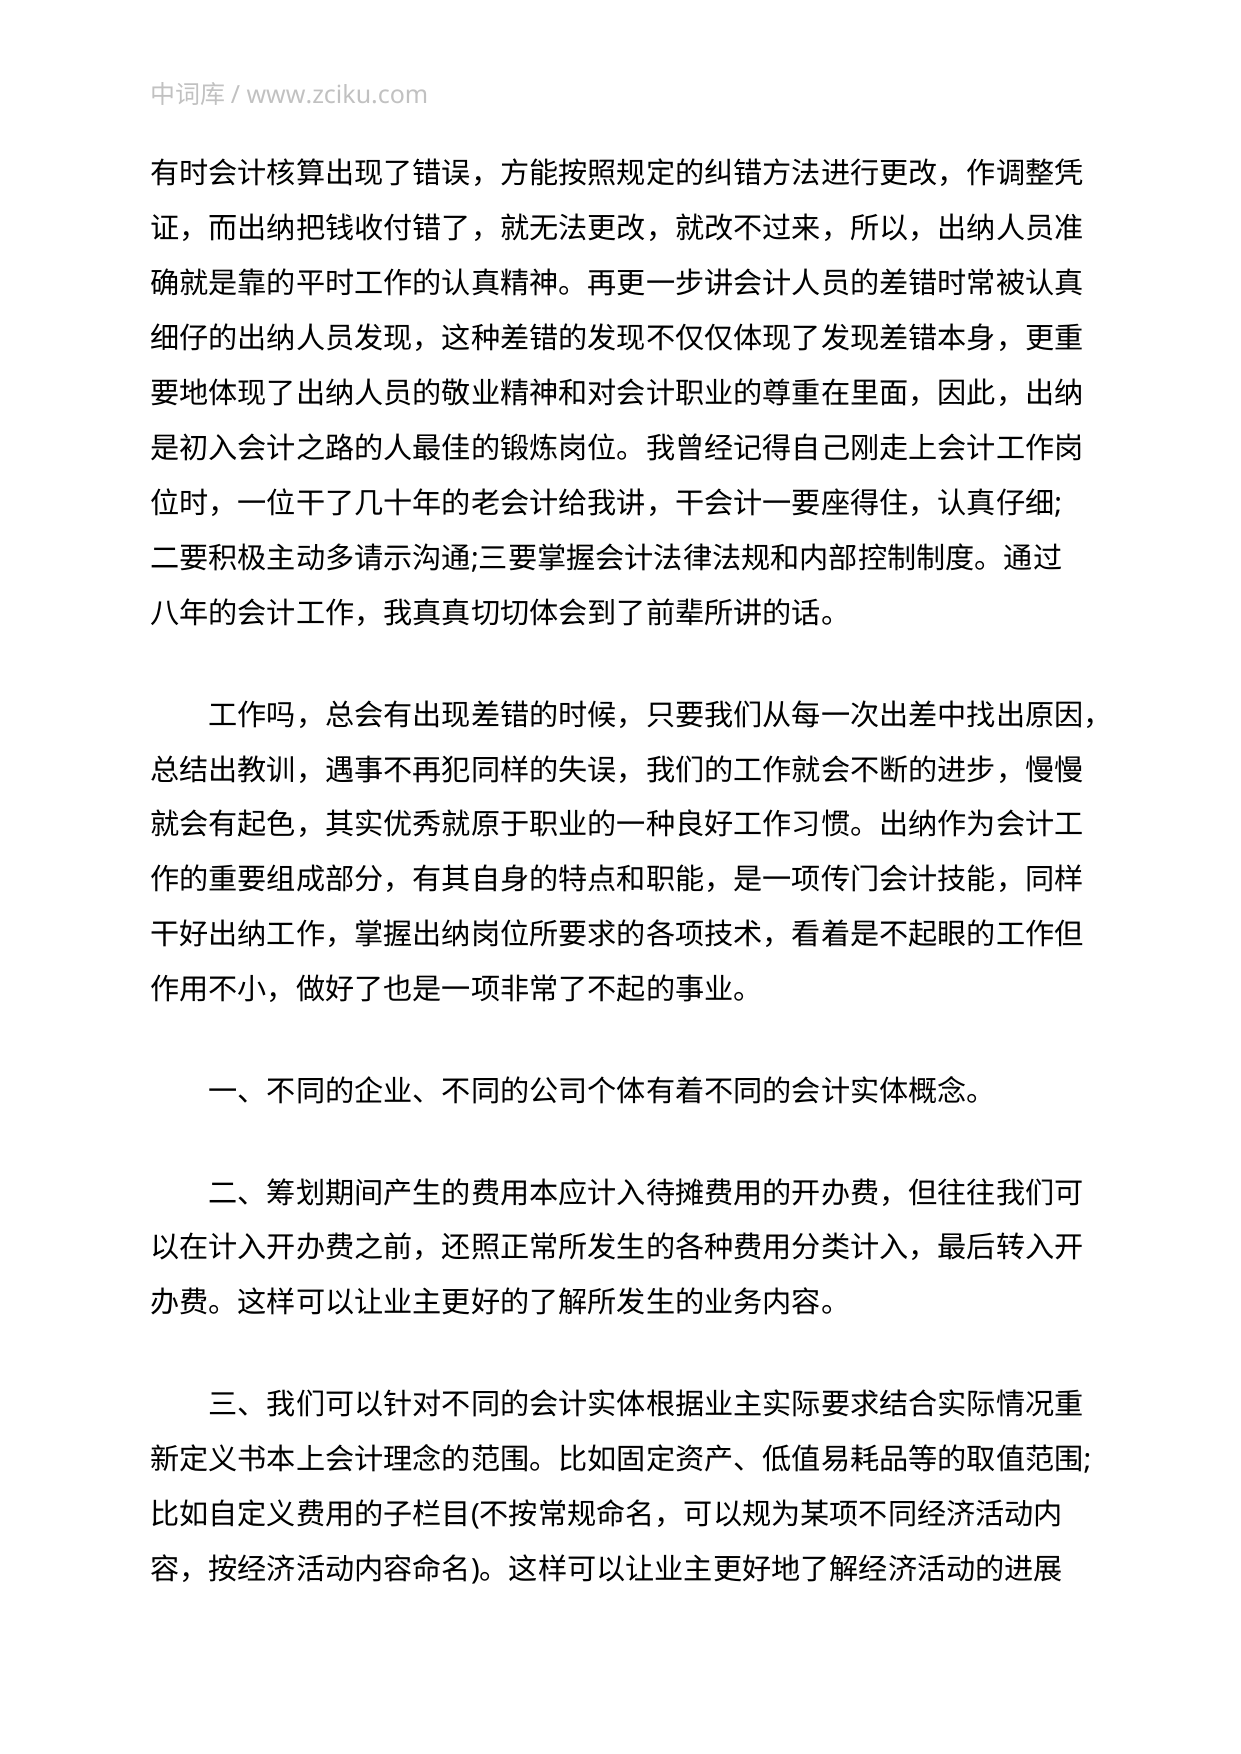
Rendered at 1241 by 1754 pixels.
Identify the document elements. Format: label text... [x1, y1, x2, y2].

text 工作吗，总会有出现差错的时候，只要我们从每一次出差中找出原因，总结出教训，遇事不再犯同样的失误，我们的工作就会不断的进步，慢慢就会有起色，其实优秀就原于职业的一种良好工作习惯。出纳作为会计工作的重要组成部分，有其自身的特点和职能，是一项传门会计技能，同样干好出纳工作，掌握出纳岗位所要求的各项技术，看着是不起眼的工作但作用不小，做好了也是一项非常了不起的事业。 [150, 691, 1090, 1008]
text 一、不同的企业、不同的公司个体有着不同的会计实体概念。 [150, 1067, 1090, 1110]
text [150, 150, 1090, 632]
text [150, 1381, 1090, 1588]
text 二、筹划期间产生的费用本应计入待摊费用的开办费，但往往我们可以在计入开办费之前，还照正常所发生的各种费用分类计入，最后转入开办费。这样可以让业主更好的了解所发生的业务内容。 [150, 1169, 1090, 1321]
